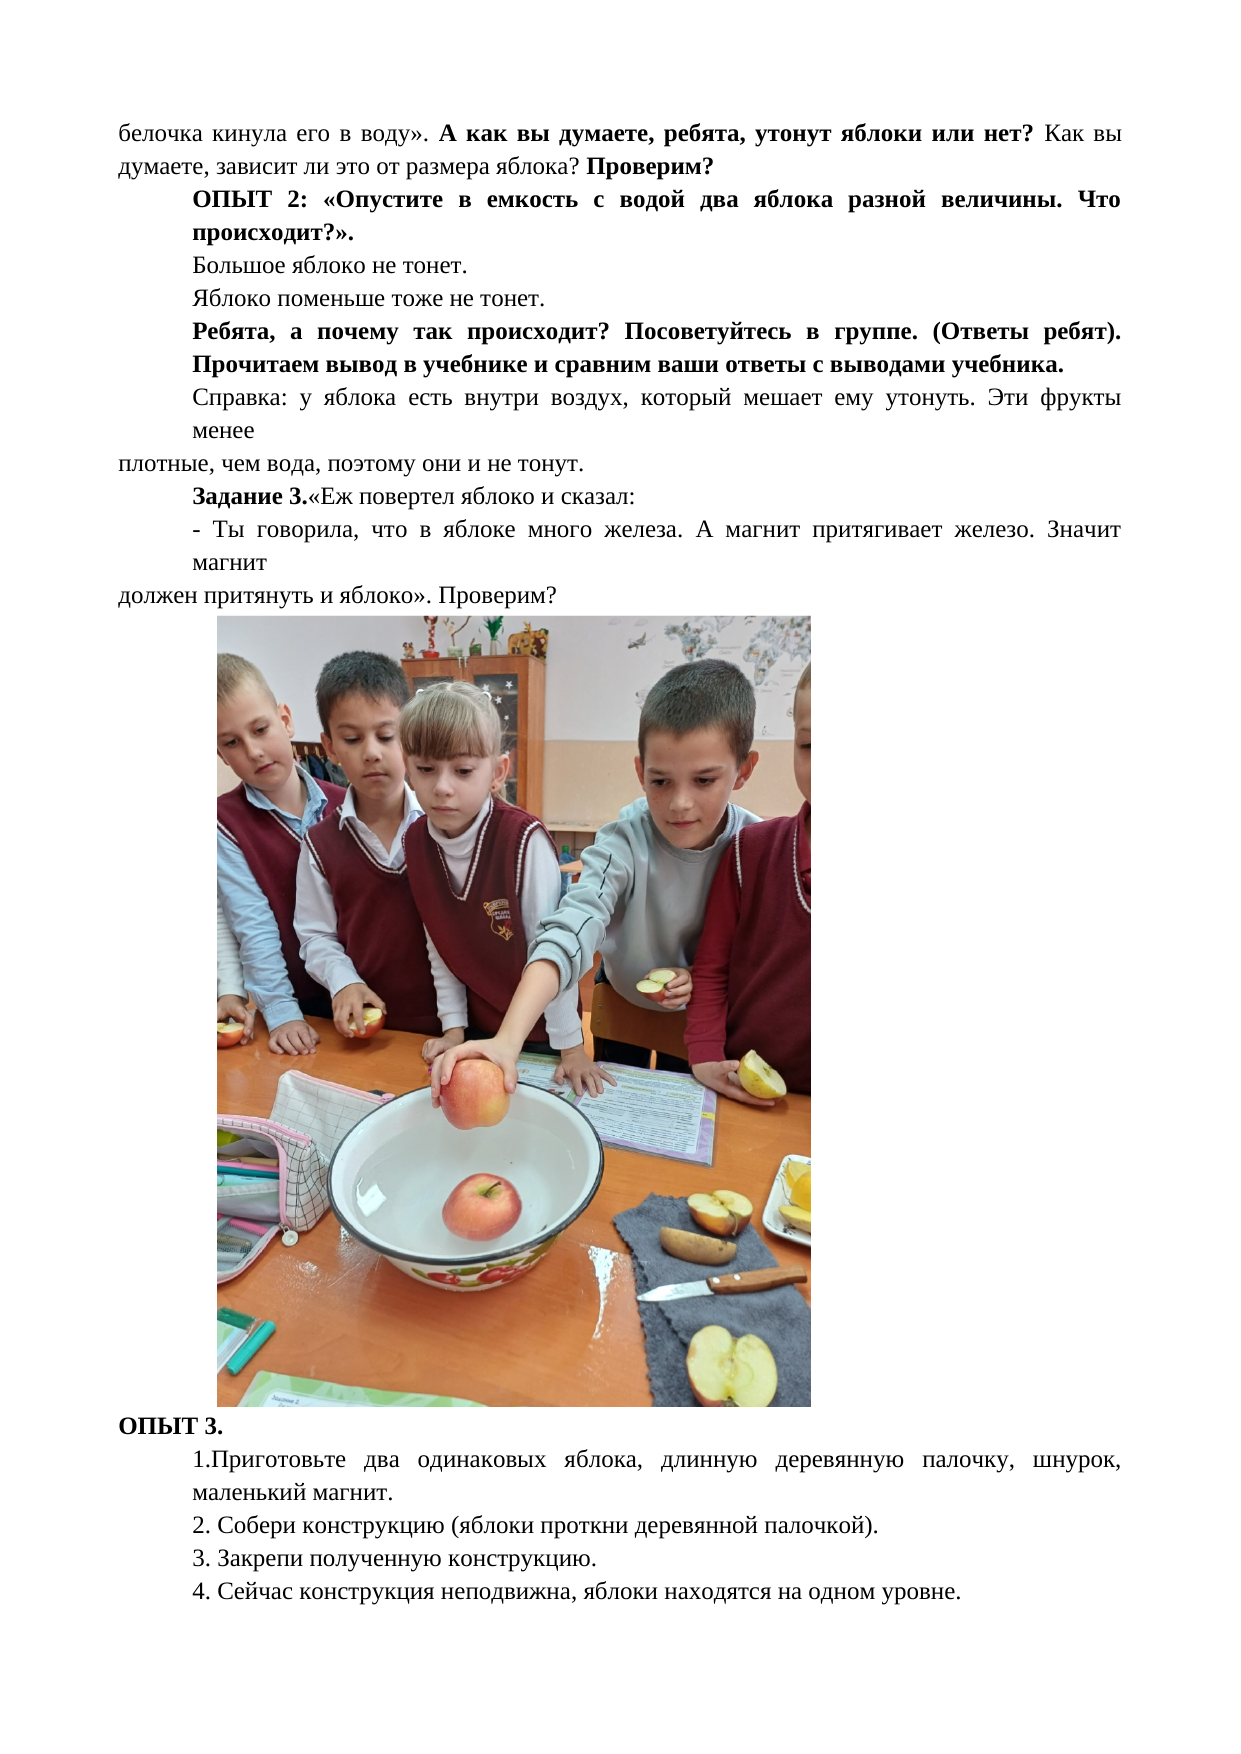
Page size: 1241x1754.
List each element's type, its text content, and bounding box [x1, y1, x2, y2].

text ОПЫТ 2: «Опустите в емкость с водой два яблока разной величины. Что происходит?». [192, 184, 1122, 246]
text белочка кинула его в воду». А как вы думаете, ребята, утонут яблоки или нет? Как вы думаете, зависит ли это от размера яблока? Проверим? [118, 118, 1122, 180]
text 1.Приготовьте два одинаковых яблока, длинную деревянную палочку, шнурок, маленький магнит. [192, 1444, 1122, 1506]
text 3. Закрепи полученную конструкцию. [192, 1543, 1122, 1572]
text - Ты говорила, что в яблоке много железа. А магнит притягивает железо. Значит магнит [192, 514, 1122, 576]
text ОПЫТ 3. [118, 1411, 1122, 1440]
text Справка: у яблока есть внутри воздух, который мешает ему утонуть. Эти фрукты менее [192, 382, 1122, 444]
picture [217, 616, 811, 1406]
text Ребята, а почему так происходит? Посоветуйтесь в группе. (Ответы ребят). Прочитаем вывод в учебнике и сравним ваши ответы с выводами учебника. [192, 316, 1122, 378]
text плотные, чем вода, поэтому они и не тонут. [118, 448, 1122, 477]
text 2. Собери конструкцию (яблоки проткни деревянной палочкой). [192, 1510, 1122, 1539]
text 4. Сейчас конструкция неподвижна, яблоки находятся на одном уровне. [192, 1576, 1122, 1605]
text Большое яблоко не тонет. [192, 250, 1122, 279]
text Задание 3.«Еж повертел яблоко и сказал: [192, 481, 1122, 510]
text Яблоко поменьше тоже не тонет. [192, 283, 1122, 312]
